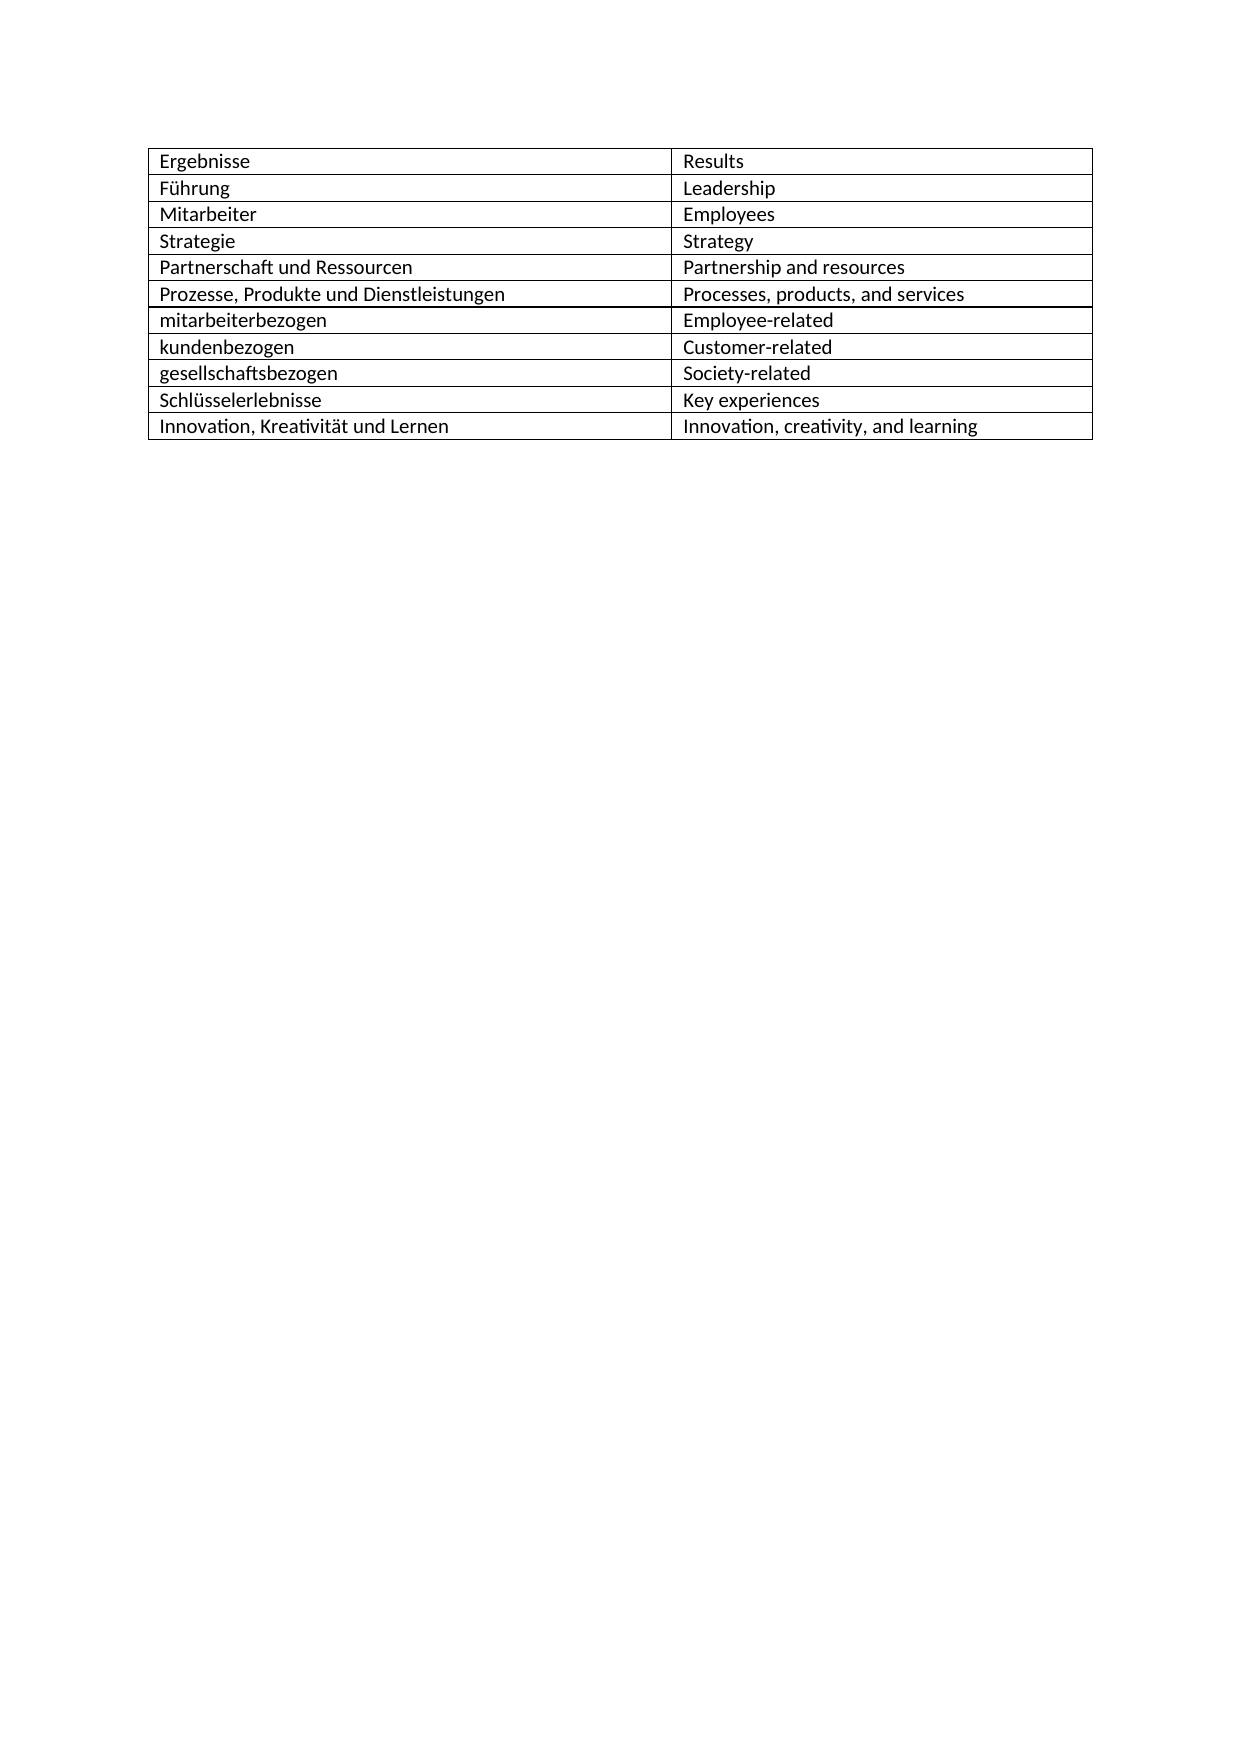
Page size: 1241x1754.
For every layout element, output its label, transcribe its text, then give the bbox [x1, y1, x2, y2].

table_cell gesellschaftsbezogen [149, 360, 671, 386]
table_cell Strategie [149, 228, 671, 253]
table_cell kundenbezogen [149, 334, 671, 359]
table_cell Mitarbeiter [149, 202, 671, 227]
table_cell Key experiences [672, 387, 1092, 412]
table_cell Partnership and resources [672, 255, 1092, 280]
table_cell Innovation, Kreativität und Lernen [149, 413, 671, 439]
table_cell mitarbeiterbezogen [149, 308, 671, 333]
table_cell Society-related [672, 360, 1092, 386]
table_cell Results [672, 149, 1092, 174]
table_cell Customer-related [672, 334, 1092, 359]
table_cell Prozesse, Produkte und Dienstleistungen [149, 281, 671, 306]
table_cell Leadership [672, 175, 1092, 201]
table_cell Führung [149, 175, 671, 201]
table_cell Employee-related [672, 308, 1092, 333]
table_cell Strategy [672, 228, 1092, 253]
table_cell Schlüsselerlebnisse [149, 387, 671, 412]
table_cell Employees [672, 202, 1092, 227]
table_cell Processes, products, and services [672, 281, 1092, 306]
table_cell Innovation, creativity, and learning [672, 413, 1092, 439]
table_cell Partnerschaft und Ressourcen [149, 255, 671, 280]
table_cell Ergebnisse [149, 149, 671, 174]
